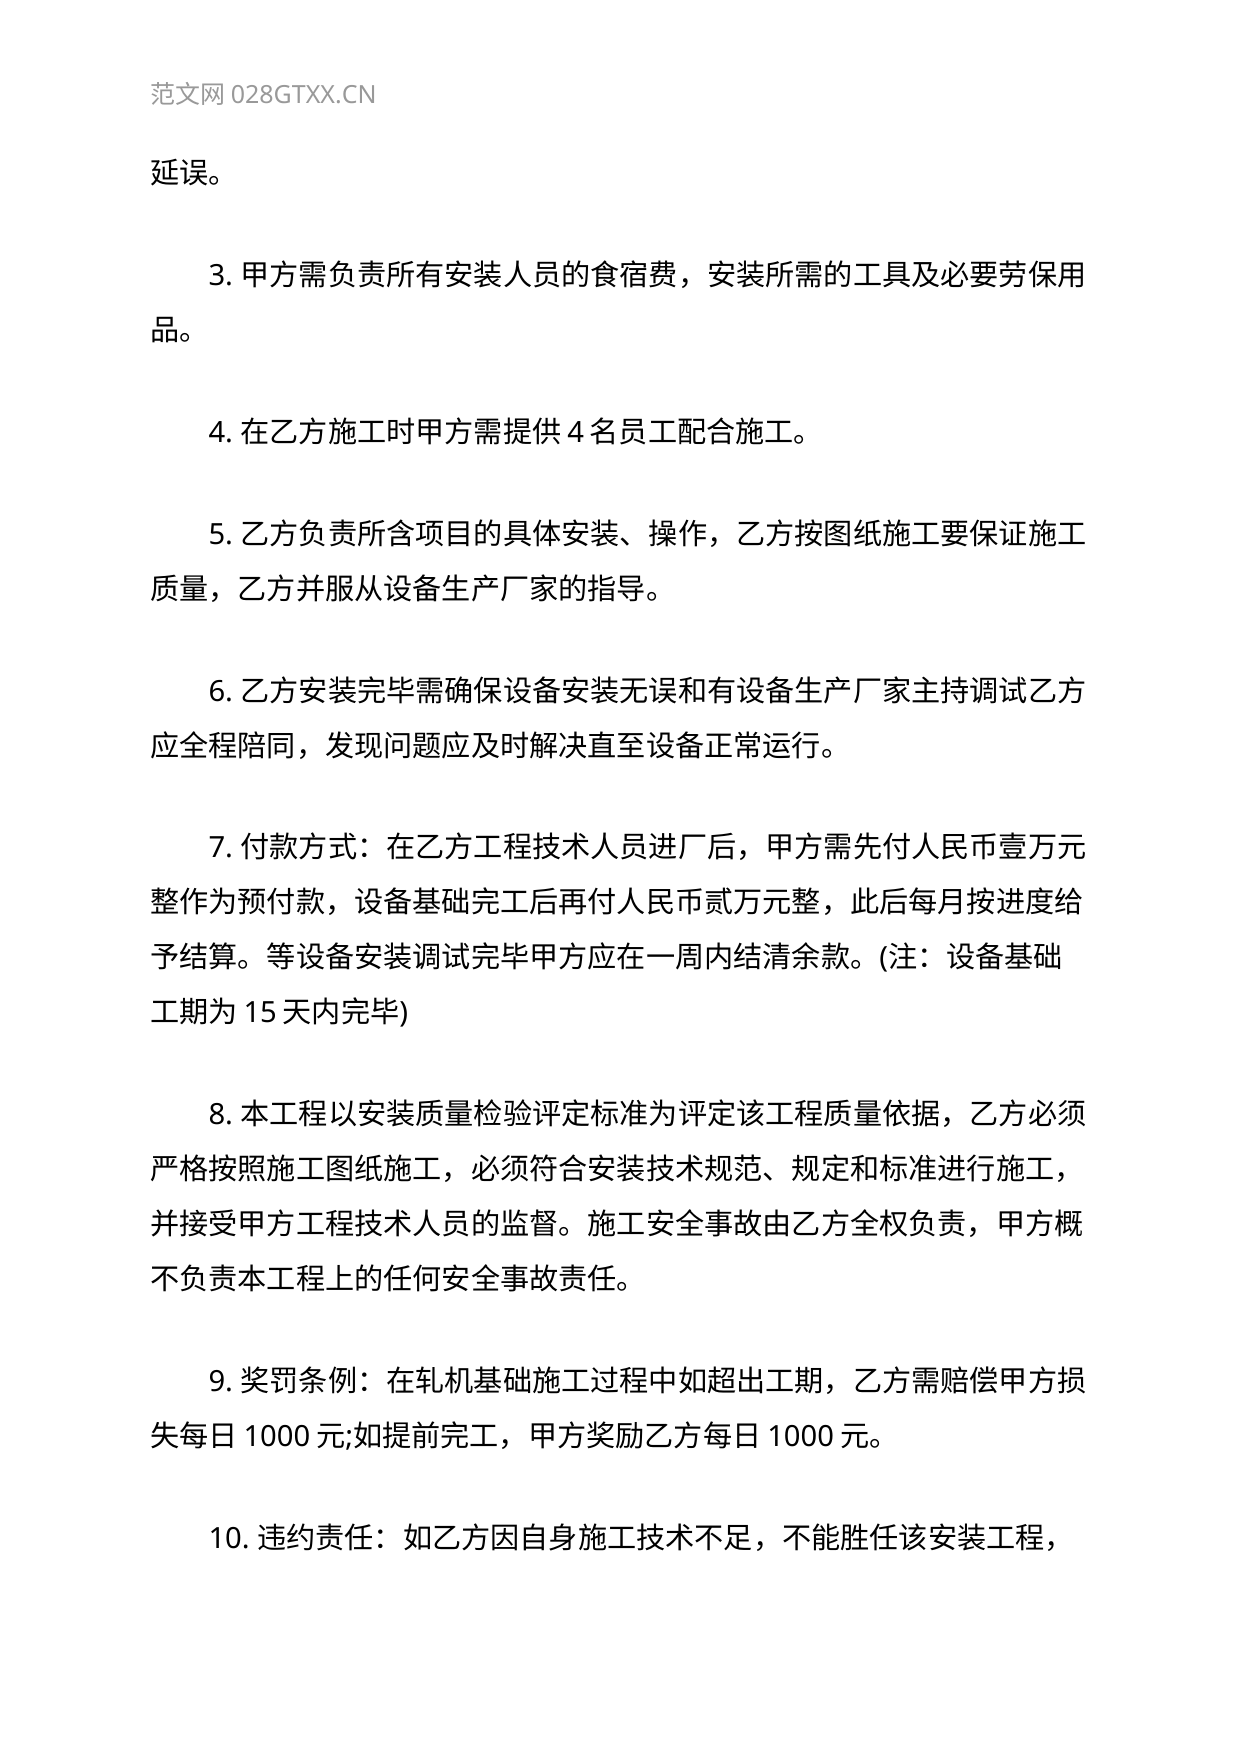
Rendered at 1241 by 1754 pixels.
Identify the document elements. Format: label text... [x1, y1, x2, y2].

text 9. 奖罚条例：在轧机基础施工过程中如超出工期，乙方需赔偿甲方损失每日1000元;如提前完工，甲方奖励乙方每日1000元。 [150, 1357, 1090, 1455]
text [150, 150, 1090, 192]
text 4. 在乙方施工时甲方需提供4名员工配合施工。 [150, 408, 1090, 451]
text 7. 付款方式：在乙方工程技术人员进厂后，甲方需先付人民币壹万元整作为预付款，设备基础完工后再付人民币贰万元整，此后每月按进度给予结算。等设备安装调试完毕甲方应在一周内结清余款。(注：设备基础工期为15天内完毕) [150, 824, 1090, 1031]
text 8. 本工程以安装质量检验评定标准为评定该工程质量依据，乙方必须严格按照施工图纸施工，必须符合安装技术规范、规定和标准进行施工，并接受甲方工程技术人员的监督。施工安全事故由乙方全权负责，甲方概不负责本工程上的任何安全事故责任。 [150, 1091, 1090, 1298]
text 3. 甲方需负责所有安装人员的食宿费，安装所需的工具及必要劳保用品。 [150, 252, 1090, 349]
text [150, 1514, 1090, 1557]
text 5. 乙方负责所含项目的具体安装、操作，乙方按图纸施工要保证施工质量，乙方并服从设备生产厂家的指导。 [150, 511, 1090, 608]
text 6. 乙方安装完毕需确保设备安装无误和有设备生产厂家主持调试乙方应全程陪同，发现问题应及时解决直至设备正常运行。 [150, 667, 1090, 764]
